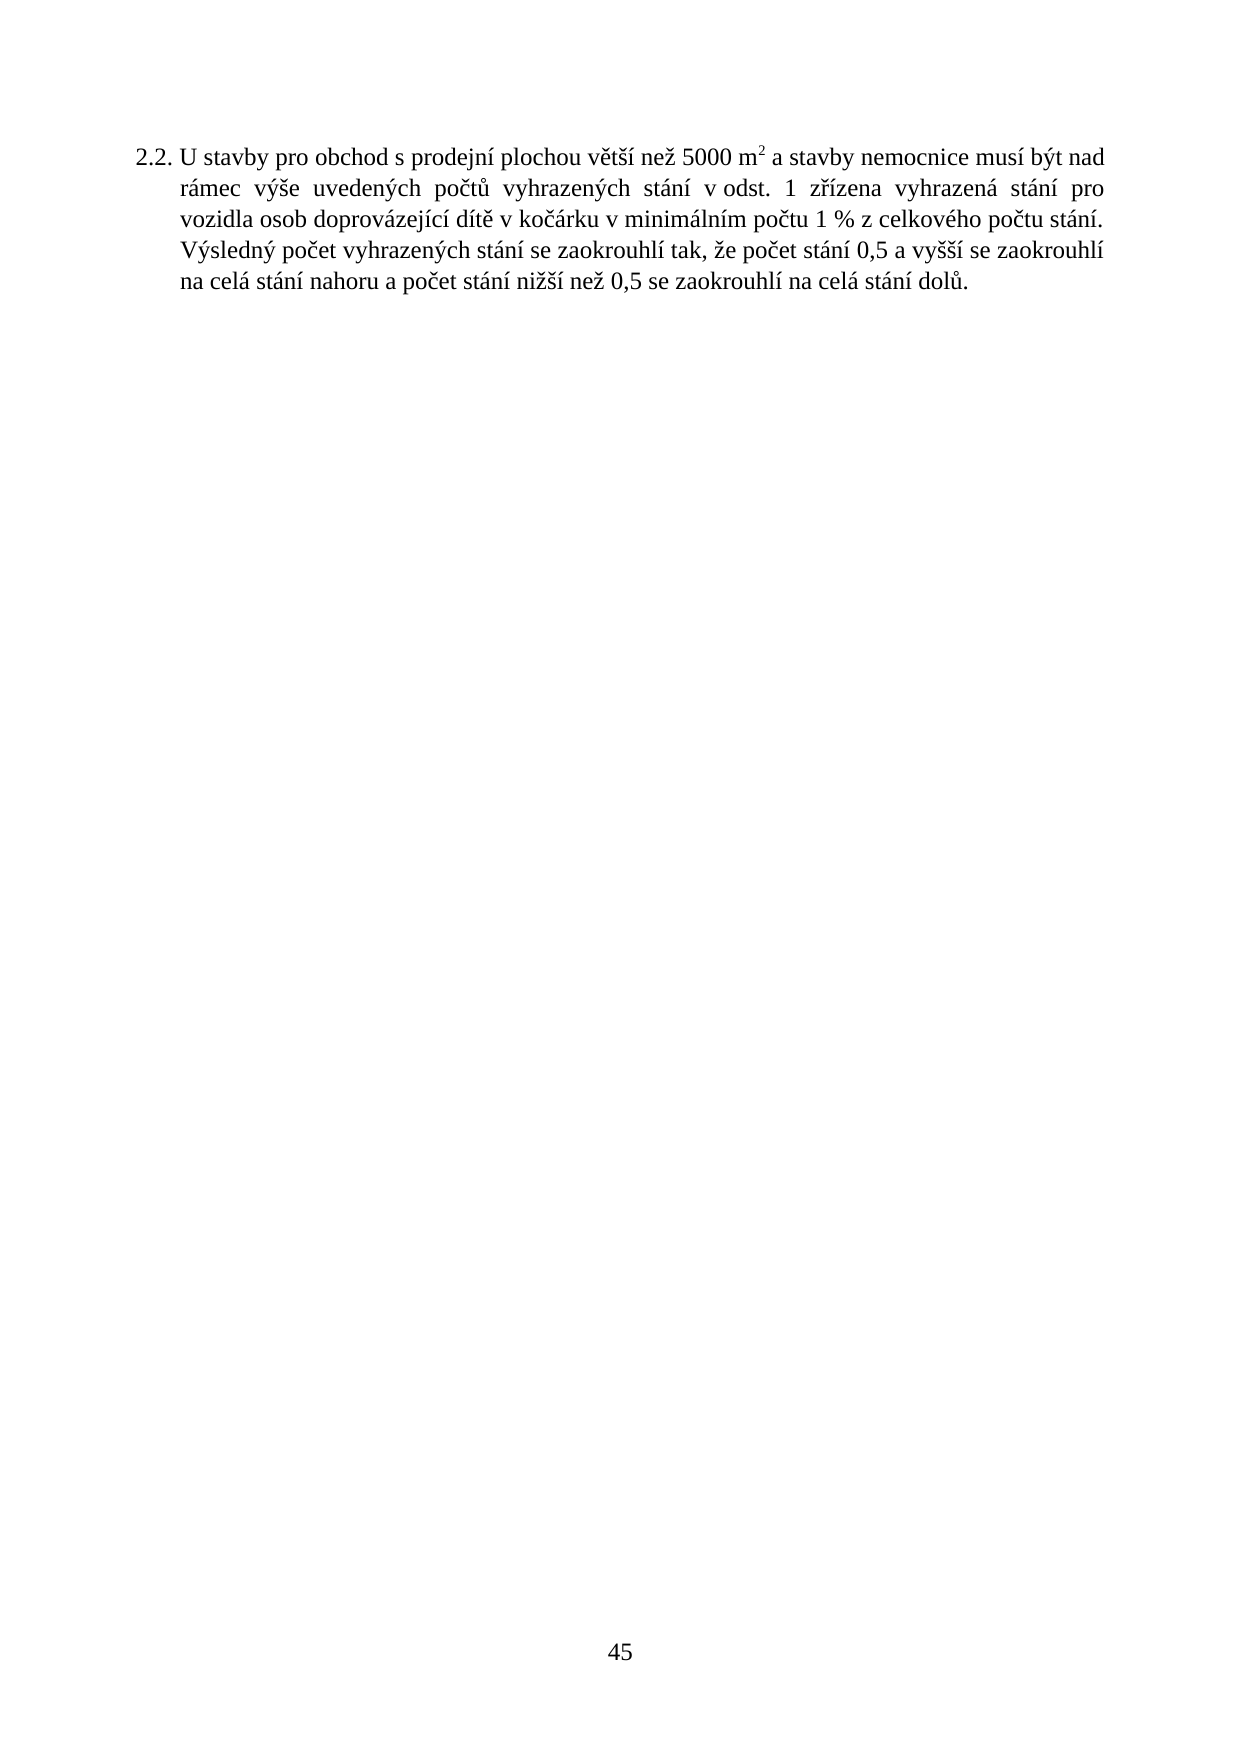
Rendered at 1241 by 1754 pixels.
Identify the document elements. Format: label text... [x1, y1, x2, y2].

text 2.2. U stavby pro obchod s prodejní plochou větší než 5000 m2 a stavby nemocnice musí být nad rámec výše uvedených počtů vyhrazených stání v odst. 1 zřízena vyhrazená stání pro vozidla osob doprovázející dítě v kočárku v minimálním počtu 1 % z celkového počtu stání. Výsledný počet vyhrazených stání se zaokrouhlí tak, že počet stání 0,5 a vyšší se zaokrouhlí na celá stání nahoru a počet stání nižší než 0,5 se zaokrouhlí na celá stání dolů. [135, 142, 1105, 294]
